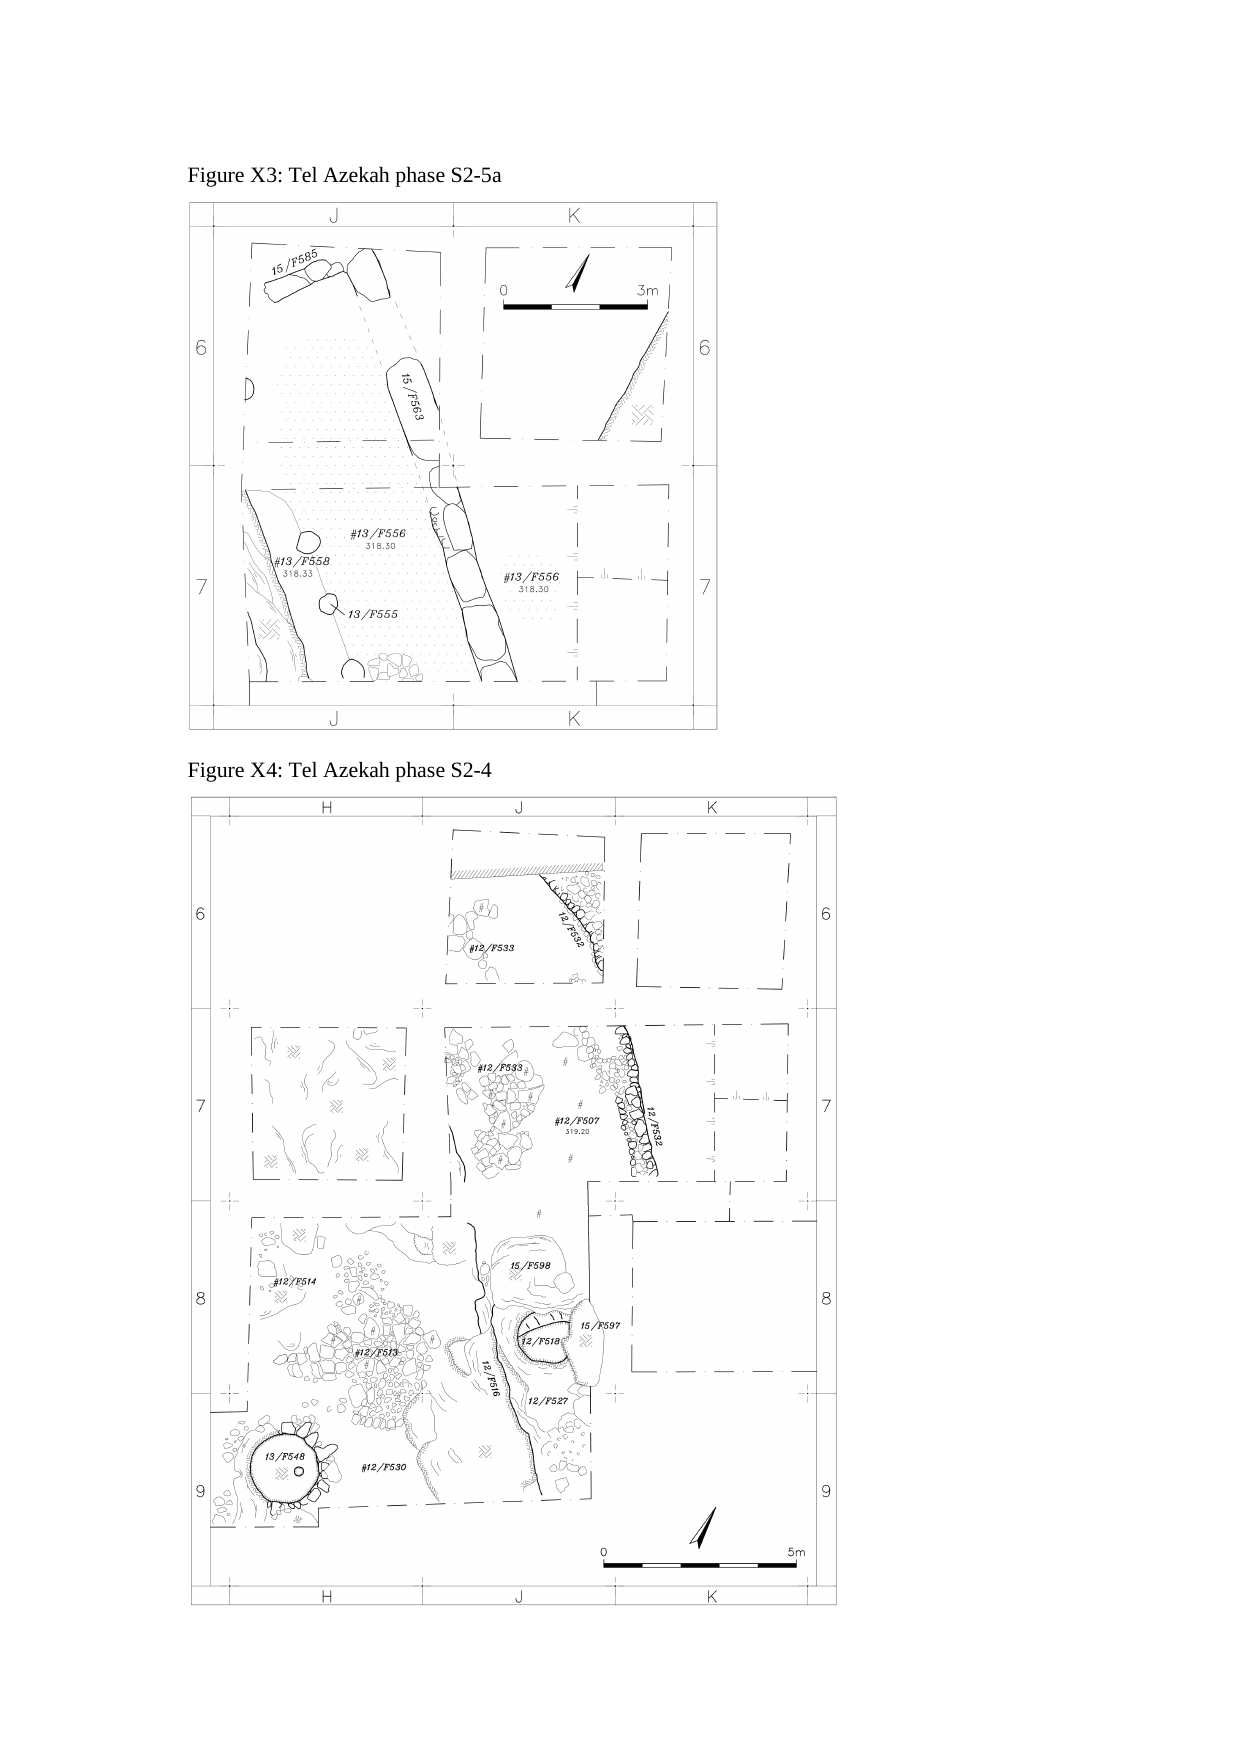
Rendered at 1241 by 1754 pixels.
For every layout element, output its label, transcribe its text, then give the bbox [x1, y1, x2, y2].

text Figure X4: Tel Azekah phase S2-4 [187, 757, 1034, 782]
picture [187, 794, 838, 1608]
text Figure X3: Tel Azekah phase S2-5a [187, 162, 1034, 188]
picture [187, 200, 719, 732]
